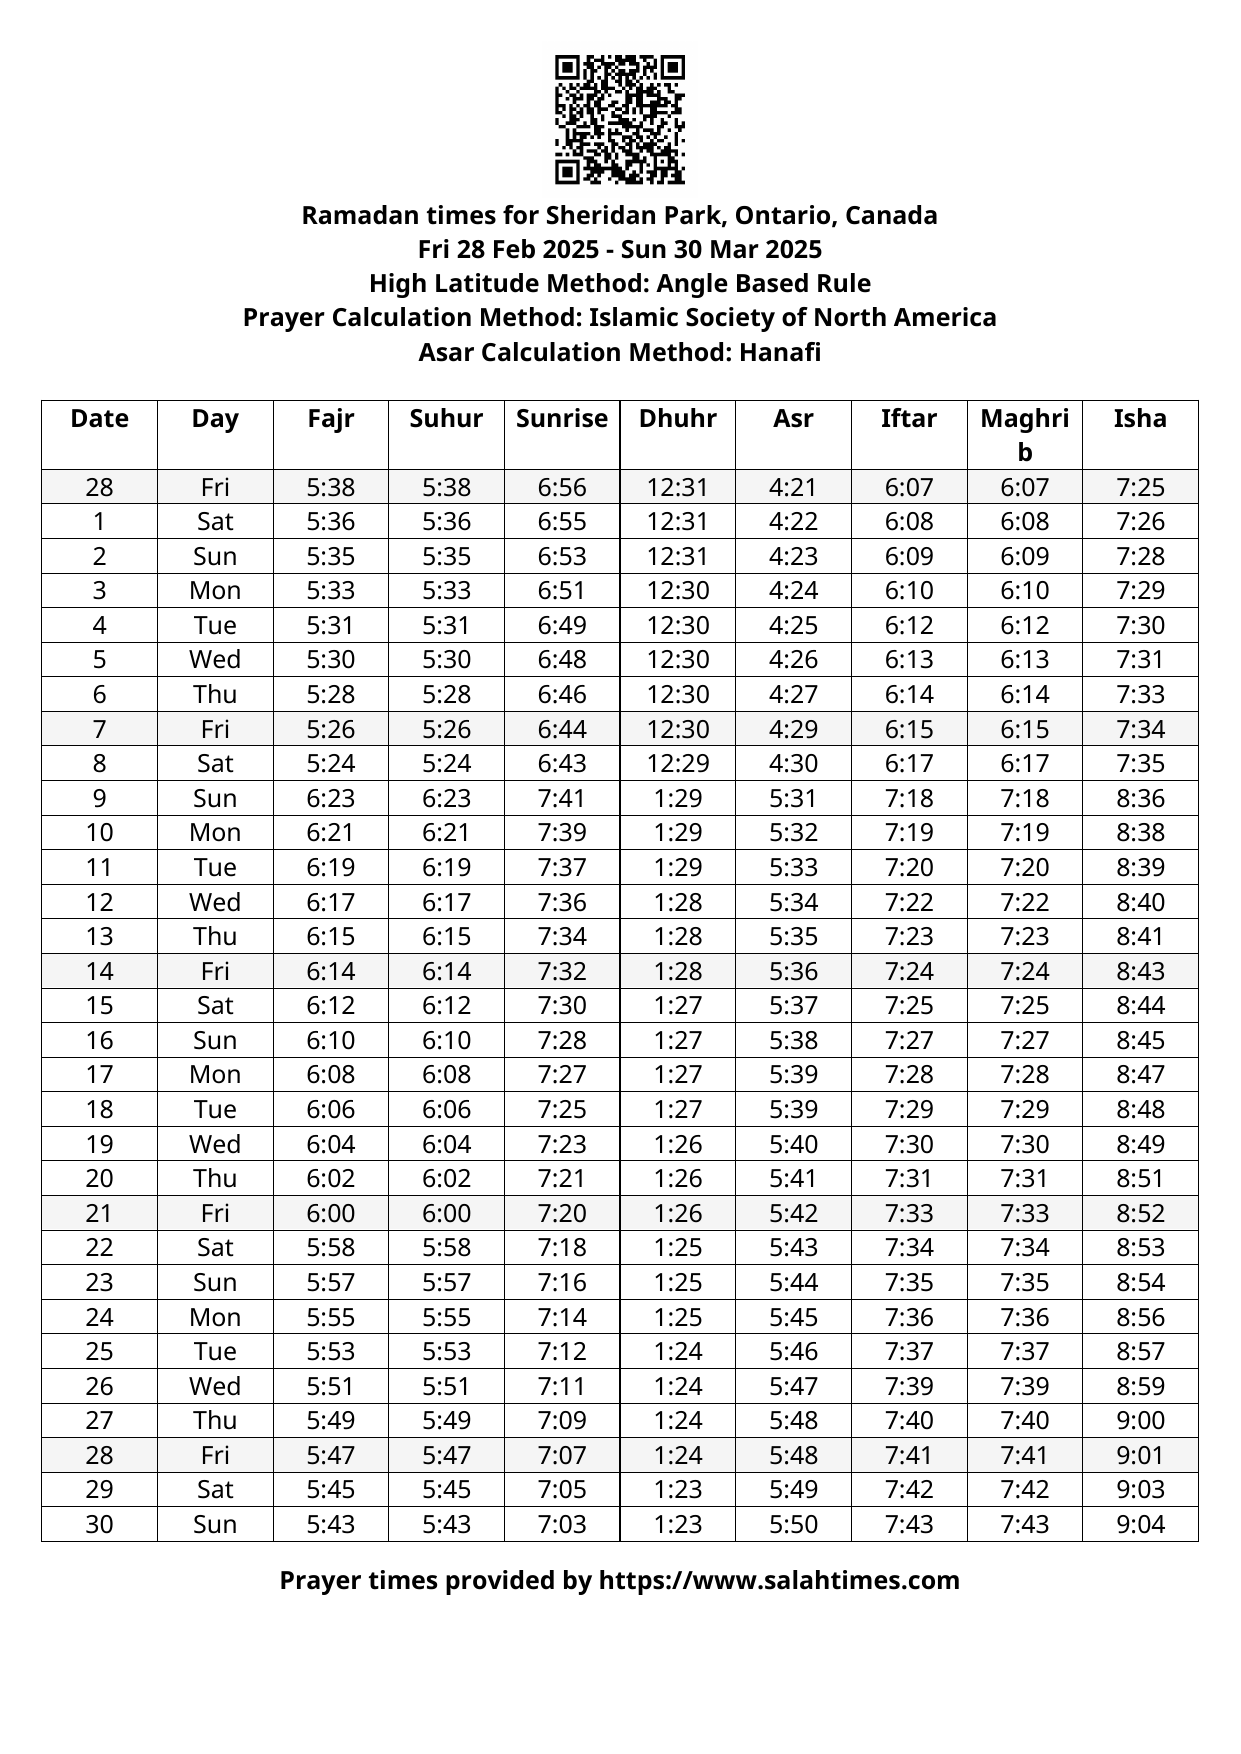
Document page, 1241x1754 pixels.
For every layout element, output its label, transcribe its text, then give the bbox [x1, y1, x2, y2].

table_cell 5:26 [389, 712, 504, 745]
table_cell 6:08 [968, 504, 1082, 538]
table_cell 1:26 [621, 1161, 735, 1195]
table_cell 9:00 [1083, 1404, 1198, 1437]
table_cell 7 [42, 712, 157, 745]
table_cell 28 [42, 1438, 157, 1472]
table_cell 7:39 [968, 1369, 1082, 1402]
table_cell 7:22 [852, 885, 967, 918]
table_cell 7:25 [1083, 470, 1198, 503]
table_cell 6:12 [852, 608, 967, 642]
table_cell 7:31 [852, 1161, 967, 1195]
table_cell 5:53 [274, 1334, 388, 1368]
table_cell Sun [158, 781, 273, 814]
table_cell 5:41 [736, 1161, 851, 1195]
table_cell 6:12 [968, 608, 1082, 642]
table_cell Sun [158, 539, 273, 572]
table_cell 7:19 [852, 816, 967, 849]
table_cell 7:39 [505, 816, 619, 849]
table_cell 6:07 [968, 470, 1082, 503]
table_cell 7:07 [505, 1438, 619, 1472]
table_cell 16 [42, 1023, 157, 1057]
table_cell 1:29 [621, 781, 735, 814]
table_cell 6:13 [852, 643, 967, 676]
table_cell 5:47 [389, 1438, 504, 1472]
table_cell 6:12 [389, 989, 504, 1022]
table_cell 8 [42, 746, 157, 780]
table_cell Fri [158, 954, 273, 987]
table_cell 6:04 [274, 1127, 388, 1160]
table_cell Thu [158, 919, 273, 953]
table_cell 9:04 [1083, 1507, 1198, 1541]
table_cell Sat [158, 1473, 273, 1506]
table_header Suhur [389, 401, 504, 469]
table_cell 4:24 [736, 574, 851, 607]
table_cell 7:34 [852, 1231, 967, 1264]
table_cell 12:30 [621, 643, 735, 676]
table_cell 6:55 [505, 504, 619, 538]
table_cell 6:46 [505, 677, 619, 711]
table_cell 5:40 [736, 1127, 851, 1160]
table_cell 6:06 [389, 1092, 504, 1126]
table_cell 6:19 [389, 850, 504, 884]
table_cell 22 [42, 1231, 157, 1264]
table_cell 29 [42, 1473, 157, 1506]
table_cell 8:39 [1083, 850, 1198, 884]
table_cell 7:31 [968, 1161, 1082, 1195]
table_cell 7:23 [852, 919, 967, 953]
table_cell 6:48 [505, 643, 619, 676]
table_cell 7:29 [968, 1092, 1082, 1126]
table_cell 1:29 [621, 850, 735, 884]
table_cell 7:20 [968, 850, 1082, 884]
table_cell 1:27 [621, 1023, 735, 1057]
table_cell 6:02 [389, 1161, 504, 1195]
table_cell Sun [158, 1023, 273, 1057]
table_cell 7:37 [852, 1334, 967, 1368]
table_cell 4:21 [736, 470, 851, 503]
table_cell 5:28 [274, 677, 388, 711]
table_cell 6:08 [274, 1058, 388, 1091]
table_cell 12:31 [621, 504, 735, 538]
text Fri 28 Feb 2025 - Sun 30 Mar 2025 [42, 232, 1198, 266]
table_cell 5:55 [389, 1300, 504, 1333]
table_cell 4:30 [736, 746, 851, 780]
table_cell 7:14 [505, 1300, 619, 1333]
table_cell 5:44 [736, 1265, 851, 1299]
table_cell Wed [158, 1369, 273, 1402]
table_cell 7:34 [505, 919, 619, 953]
table_cell 7:11 [505, 1369, 619, 1402]
table_cell 6:21 [389, 816, 504, 849]
table_cell 6:17 [852, 746, 967, 780]
table_cell 1:25 [621, 1231, 735, 1264]
table_cell 17 [42, 1058, 157, 1091]
table_cell 1:23 [621, 1473, 735, 1506]
table_cell 6:15 [968, 712, 1082, 745]
table_cell 8:36 [1083, 781, 1198, 814]
table_cell Wed [158, 643, 273, 676]
table_cell 14 [42, 954, 157, 987]
table_cell 7:37 [968, 1334, 1082, 1368]
table_cell 1:29 [621, 816, 735, 849]
table_cell 5:33 [736, 850, 851, 884]
table_cell Sat [158, 504, 273, 538]
table_cell 19 [42, 1127, 157, 1160]
table_cell 7:37 [505, 850, 619, 884]
table_cell 4:27 [736, 677, 851, 711]
table_cell 7:40 [852, 1404, 967, 1437]
table_cell 2 [42, 539, 157, 572]
table_cell 6:53 [505, 539, 619, 572]
table_cell 7:09 [505, 1404, 619, 1437]
table_cell 23 [42, 1265, 157, 1299]
table_cell 4:22 [736, 504, 851, 538]
table_cell 13 [42, 919, 157, 953]
table_cell Fri [158, 1196, 273, 1229]
table_cell 3 [42, 574, 157, 607]
table_cell 6:06 [274, 1092, 388, 1126]
table_cell Thu [158, 677, 273, 711]
table_cell 1:26 [621, 1127, 735, 1160]
table_cell 8:49 [1083, 1127, 1198, 1160]
table_cell 7:25 [505, 1092, 619, 1126]
table_cell 7:41 [505, 781, 619, 814]
table_cell 1:27 [621, 1092, 735, 1126]
table_header Iftar [852, 401, 967, 469]
table_cell 7:43 [968, 1507, 1082, 1541]
table_cell 1:28 [621, 919, 735, 953]
table_header Date [42, 401, 157, 469]
table_cell 6:08 [852, 504, 967, 538]
table_cell 7:16 [505, 1265, 619, 1299]
text Prayer times provided by https://www.salahtimes.com [42, 1563, 1198, 1597]
table_cell Mon [158, 574, 273, 607]
table_cell Sat [158, 989, 273, 1022]
table_cell 4:23 [736, 539, 851, 572]
table_cell 7:23 [505, 1127, 619, 1160]
table_cell 4:26 [736, 643, 851, 676]
table_cell 5:38 [389, 470, 504, 503]
table_header Day [158, 401, 273, 469]
table_cell 5:31 [274, 608, 388, 642]
table_cell 6:17 [274, 885, 388, 918]
table_cell 6:10 [389, 1023, 504, 1057]
text Asar Calculation Method: Hanafi [42, 334, 1198, 368]
table_cell 6:21 [274, 816, 388, 849]
table_cell 8:38 [1083, 816, 1198, 849]
table_cell 21 [42, 1196, 157, 1229]
table_cell 12:29 [621, 746, 735, 780]
table_cell 7:28 [852, 1058, 967, 1091]
table_cell 7:33 [968, 1196, 1082, 1229]
table_cell 5:46 [736, 1334, 851, 1368]
table_cell 7:28 [505, 1023, 619, 1057]
table_cell 7:28 [968, 1058, 1082, 1091]
table_cell 7:36 [505, 885, 619, 918]
table_cell 7:28 [1083, 539, 1198, 572]
table_cell 5:31 [736, 781, 851, 814]
table_cell Wed [158, 885, 273, 918]
table_cell 8:51 [1083, 1161, 1198, 1195]
table_cell 5:34 [736, 885, 851, 918]
table_cell 6:44 [505, 712, 619, 745]
table_cell 5:30 [389, 643, 504, 676]
table_cell 5:48 [736, 1404, 851, 1437]
table_cell 7:29 [1083, 574, 1198, 607]
table_cell 5:57 [274, 1265, 388, 1299]
table_cell 7:35 [1083, 746, 1198, 780]
table_cell 1:27 [621, 1058, 735, 1091]
table_cell 12:30 [621, 712, 735, 745]
table_cell 5:33 [274, 574, 388, 607]
table_cell 5:51 [274, 1369, 388, 1402]
table_cell 5:49 [736, 1473, 851, 1506]
table_cell 7:24 [968, 954, 1082, 987]
table_header Fajr [274, 401, 388, 469]
table_cell 5:33 [389, 574, 504, 607]
table_cell 1:24 [621, 1404, 735, 1437]
table_cell 7:30 [1083, 608, 1198, 642]
table_cell 5:50 [736, 1507, 851, 1541]
table_cell 5:58 [389, 1231, 504, 1264]
table_cell 12:31 [621, 470, 735, 503]
table_cell 5:45 [389, 1473, 504, 1506]
table_cell 5:31 [389, 608, 504, 642]
table_cell 7:20 [852, 850, 967, 884]
table_cell 8:47 [1083, 1058, 1198, 1091]
table_cell Sun [158, 1507, 273, 1541]
table_header Maghrib [968, 401, 1082, 469]
table_cell 18 [42, 1092, 157, 1126]
table_cell 7:41 [968, 1438, 1082, 1472]
text Prayer Calculation Method: Islamic Society of North America [42, 300, 1198, 334]
table_cell 7:23 [968, 919, 1082, 953]
table_cell 5:49 [274, 1404, 388, 1437]
table_cell 7:18 [852, 781, 967, 814]
table_cell 7:25 [968, 989, 1082, 1022]
table_cell 5:43 [736, 1231, 851, 1264]
table_cell 5:26 [274, 712, 388, 745]
table_cell 7:18 [968, 781, 1082, 814]
table_header Dhuhr [621, 401, 735, 469]
table_cell 8:43 [1083, 954, 1198, 987]
table_cell 7:31 [1083, 643, 1198, 676]
table_cell 1:24 [621, 1334, 735, 1368]
table_cell 7:42 [968, 1473, 1082, 1506]
table_cell 10 [42, 816, 157, 849]
table_cell 7:19 [968, 816, 1082, 849]
table_cell Tue [158, 850, 273, 884]
table_cell 6:04 [389, 1127, 504, 1160]
table_cell 15 [42, 989, 157, 1022]
table_cell 7:40 [968, 1404, 1082, 1437]
table_cell 5:28 [389, 677, 504, 711]
table_cell 20 [42, 1161, 157, 1195]
table_cell 6:15 [274, 919, 388, 953]
table_cell 7:34 [1083, 712, 1198, 745]
table_cell 4 [42, 608, 157, 642]
table_cell Mon [158, 1058, 273, 1091]
table_cell 5:35 [736, 919, 851, 953]
table_cell 26 [42, 1369, 157, 1402]
table_cell 5:24 [274, 746, 388, 780]
table_cell 5:39 [736, 1092, 851, 1126]
table_cell 7:21 [505, 1161, 619, 1195]
table_cell 8:48 [1083, 1092, 1198, 1126]
text Ramadan times for Sheridan Park, Ontario, Canada [42, 198, 1198, 232]
table_cell 7:05 [505, 1473, 619, 1506]
table_cell 5:38 [274, 470, 388, 503]
table_cell 7:35 [968, 1265, 1082, 1299]
table_cell 5:47 [274, 1438, 388, 1472]
table_cell 7:24 [852, 954, 967, 987]
table_cell 4:29 [736, 712, 851, 745]
table_cell Tue [158, 1334, 273, 1368]
table_cell 1:23 [621, 1507, 735, 1541]
table_cell 11 [42, 850, 157, 884]
table_cell 1:25 [621, 1265, 735, 1299]
table_cell 7:27 [852, 1023, 967, 1057]
table_cell 12:30 [621, 608, 735, 642]
table_cell 5:57 [389, 1265, 504, 1299]
table_cell 5:42 [736, 1196, 851, 1229]
table_cell 4:25 [736, 608, 851, 642]
table_cell 6:19 [274, 850, 388, 884]
table_cell 12:30 [621, 574, 735, 607]
table_cell 5:24 [389, 746, 504, 780]
table_cell 8:41 [1083, 919, 1198, 953]
table_cell 7:30 [852, 1127, 967, 1160]
table_cell 5:53 [389, 1334, 504, 1368]
table_cell Sat [158, 746, 273, 780]
table_cell 7:03 [505, 1507, 619, 1541]
table_cell 6:43 [505, 746, 619, 780]
table_cell 1:28 [621, 885, 735, 918]
table_cell 8:56 [1083, 1300, 1198, 1333]
table_cell Fri [158, 1438, 273, 1472]
table_cell Fri [158, 470, 273, 503]
table_cell 6:15 [852, 712, 967, 745]
table_cell 5:45 [736, 1300, 851, 1333]
table_cell 7:33 [1083, 677, 1198, 711]
table_cell 5:36 [274, 504, 388, 538]
table_cell Thu [158, 1161, 273, 1195]
table_cell 7:42 [852, 1473, 967, 1506]
table_cell 6:14 [968, 677, 1082, 711]
table_cell 5:45 [274, 1473, 388, 1506]
table_cell 6:10 [968, 574, 1082, 607]
table_cell 7:27 [968, 1023, 1082, 1057]
table_cell 5:58 [274, 1231, 388, 1264]
table_cell 30 [42, 1507, 157, 1541]
table_cell 8:53 [1083, 1231, 1198, 1264]
table_cell 6:00 [274, 1196, 388, 1229]
table_cell 5:43 [389, 1507, 504, 1541]
table_cell 5:35 [389, 539, 504, 572]
table_cell 6:51 [505, 574, 619, 607]
table_cell 1:28 [621, 954, 735, 987]
table_cell 6:49 [505, 608, 619, 642]
table_cell Fri [158, 712, 273, 745]
table_cell 1:27 [621, 989, 735, 1022]
table_cell 7:33 [852, 1196, 967, 1229]
table_cell 7:26 [1083, 504, 1198, 538]
table_cell Mon [158, 816, 273, 849]
table_cell 5:48 [736, 1438, 851, 1472]
table_cell 6:00 [389, 1196, 504, 1229]
table_cell 9 [42, 781, 157, 814]
table_cell Thu [158, 1404, 273, 1437]
table_cell 5 [42, 643, 157, 676]
table_cell 12:31 [621, 539, 735, 572]
table_cell 8:57 [1083, 1334, 1198, 1368]
table_header Sunrise [505, 401, 619, 469]
table_cell 1:24 [621, 1438, 735, 1472]
table_cell 1:25 [621, 1300, 735, 1333]
table_cell 8:45 [1083, 1023, 1198, 1057]
table_cell 7:20 [505, 1196, 619, 1229]
table_cell 27 [42, 1404, 157, 1437]
table_cell 6:14 [389, 954, 504, 987]
table_cell 6:23 [389, 781, 504, 814]
table_cell 6:14 [274, 954, 388, 987]
table_cell 6:17 [968, 746, 1082, 780]
table_cell 8:59 [1083, 1369, 1198, 1402]
table_cell 5:32 [736, 816, 851, 849]
table_cell 6:02 [274, 1161, 388, 1195]
table_cell 7:39 [852, 1369, 967, 1402]
table_cell 6:08 [389, 1058, 504, 1091]
table_cell 7:36 [968, 1300, 1082, 1333]
table_cell 7:27 [505, 1058, 619, 1091]
table_cell 5:38 [736, 1023, 851, 1057]
table_header Asr [736, 401, 851, 469]
table_cell 6 [42, 677, 157, 711]
table_cell 6:10 [852, 574, 967, 607]
table_cell 12 [42, 885, 157, 918]
table_cell 9:03 [1083, 1473, 1198, 1506]
table_cell 5:49 [389, 1404, 504, 1437]
table_cell 5:36 [389, 504, 504, 538]
table_cell 7:12 [505, 1334, 619, 1368]
table_cell 7:30 [968, 1127, 1082, 1160]
table_cell 7:25 [852, 989, 967, 1022]
table_cell 12:30 [621, 677, 735, 711]
table_cell 6:09 [968, 539, 1082, 572]
table_cell 6:07 [852, 470, 967, 503]
table_cell 7:30 [505, 989, 619, 1022]
table_cell 7:22 [968, 885, 1082, 918]
table_cell 28 [42, 470, 157, 503]
table_cell 5:36 [736, 954, 851, 987]
table_cell Tue [158, 608, 273, 642]
table_cell 6:56 [505, 470, 619, 503]
table_cell 5:30 [274, 643, 388, 676]
table_cell 1:26 [621, 1196, 735, 1229]
table_cell 8:52 [1083, 1196, 1198, 1229]
table_cell 8:54 [1083, 1265, 1198, 1299]
table_cell 1 [42, 504, 157, 538]
table_cell 5:47 [736, 1369, 851, 1402]
table_cell 7:41 [852, 1438, 967, 1472]
table_cell 8:44 [1083, 989, 1198, 1022]
picture [542, 41, 699, 198]
table_cell 6:12 [274, 989, 388, 1022]
table_cell 7:36 [852, 1300, 967, 1333]
table_cell 7:29 [852, 1092, 967, 1126]
table_cell 5:43 [274, 1507, 388, 1541]
table_cell 9:01 [1083, 1438, 1198, 1472]
table_cell 7:32 [505, 954, 619, 987]
table_cell 5:35 [274, 539, 388, 572]
table_cell Sat [158, 1231, 273, 1264]
table_cell Tue [158, 1092, 273, 1126]
table_cell 6:23 [274, 781, 388, 814]
table_cell Wed [158, 1127, 273, 1160]
table_cell 1:24 [621, 1369, 735, 1402]
table_cell 6:17 [389, 885, 504, 918]
text High Latitude Method: Angle Based Rule [42, 266, 1198, 300]
table_cell 7:34 [968, 1231, 1082, 1264]
table_cell 5:39 [736, 1058, 851, 1091]
table_cell 7:43 [852, 1507, 967, 1541]
table_cell 5:37 [736, 989, 851, 1022]
table_cell 5:55 [274, 1300, 388, 1333]
table_cell 6:10 [274, 1023, 388, 1057]
table_header Isha [1083, 401, 1198, 469]
table_cell 25 [42, 1334, 157, 1368]
table_cell Mon [158, 1300, 273, 1333]
table_cell 7:18 [505, 1231, 619, 1264]
table_cell 7:35 [852, 1265, 967, 1299]
table_cell 6:14 [852, 677, 967, 711]
table_cell 5:51 [389, 1369, 504, 1402]
table_cell 6:09 [852, 539, 967, 572]
table_cell 6:13 [968, 643, 1082, 676]
table_cell 8:40 [1083, 885, 1198, 918]
table_cell 6:15 [389, 919, 504, 953]
table_cell Sun [158, 1265, 273, 1299]
table_cell 24 [42, 1300, 157, 1333]
